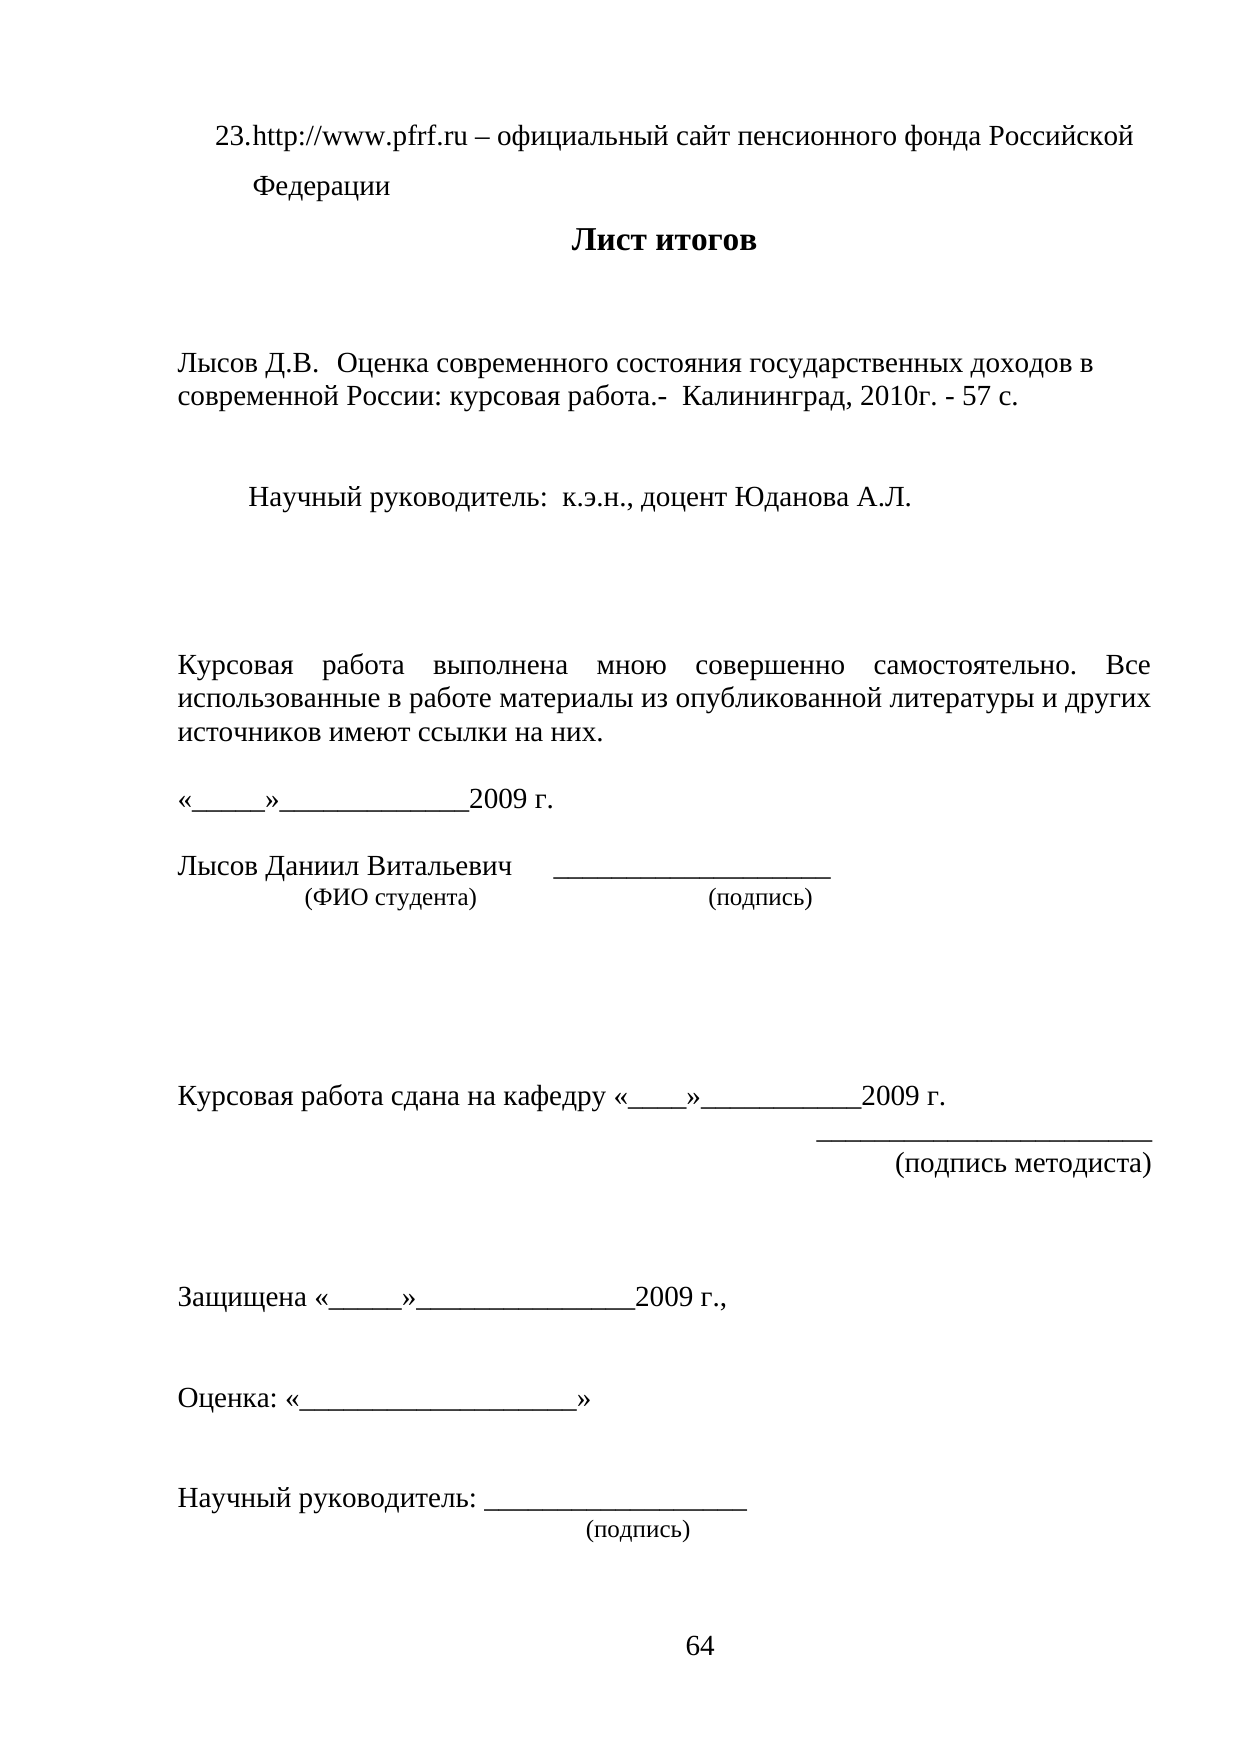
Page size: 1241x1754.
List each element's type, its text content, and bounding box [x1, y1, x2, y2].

text Научный руководитель: __________________ [177, 1481, 1152, 1514]
text Лысов Даниил Витальевич ___________________ [177, 848, 1152, 882]
text Научный руководитель: к.э.н., доцент Юданова А.Л. [177, 479, 1152, 513]
text Защищена «_____»_______________2009 г., [177, 1279, 1152, 1313]
text Курсовая работа выполнена мною совершенно самостоятельно. Все использованные в работе материалы из опубликованной литературы и других источников имеют ссылки на них. [177, 647, 1152, 747]
text Оценка: «___________________» [177, 1380, 1152, 1413]
text (подпись методиста) [177, 1145, 1152, 1179]
text Лист итогов [177, 219, 1152, 257]
text _______________________ [177, 1112, 1152, 1145]
text (ФИО студента) (подпись) [177, 882, 1152, 910]
text Лысов Д.В. Оценка современного состояния государственных доходов в современной России: курсовая работа.- Калининград, 2010г. - 57 с. [177, 345, 1152, 412]
text Курсовая работа сдана на кафедру «____»___________2009 г. [177, 1078, 1152, 1112]
list http://www.pfrf.ru – официальный сайт пенсионного фонда Российской Федерации [215, 118, 1152, 202]
text (подпись) [177, 1514, 1152, 1543]
text «_____»_____________2009 г. [177, 781, 1152, 814]
